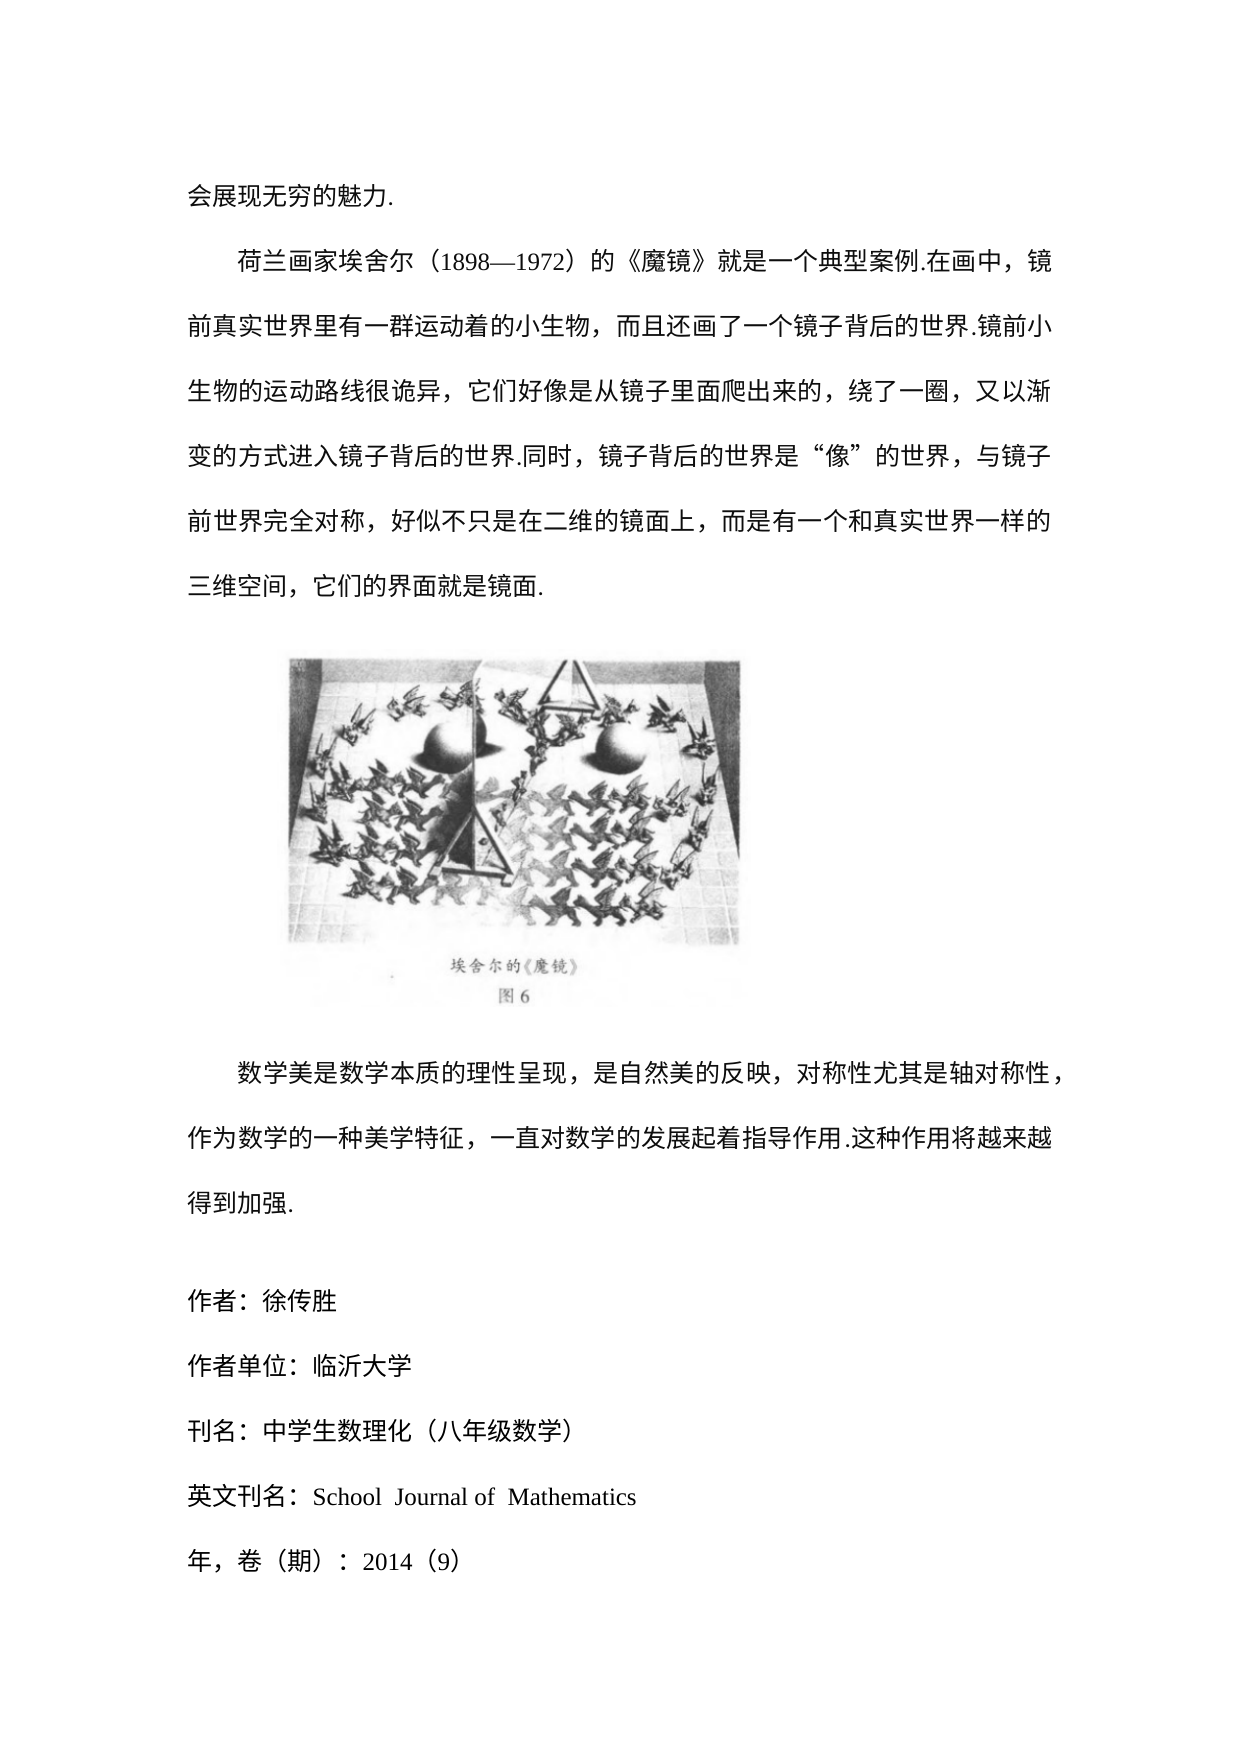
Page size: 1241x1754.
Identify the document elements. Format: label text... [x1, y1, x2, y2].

list 数学美是数学本质的理性呈现，是自然美的反映，对称性尤其是轴对称性，作为数学的一种美学特征，一直对数学的发展起着指导作用.这种作用将越来越得到加强. [187, 1039, 1053, 1234]
text 刊名：中学生数理化（八年级数学） [187, 1397, 1053, 1462]
list 荷兰画家埃舍尔（1898—1972）的《魔镜》就是一个典型案例.在画中，镜前真实世界里有一群运动着的小生物，而且还画了一个镜子背后的世界.镜前小生物的运动路线很诡异，它们好像是从镜子里面爬出来的，绕了一圈，又以渐变的方式进入镜子背后的世界.同时，镜子背后的世界是“像”的世界，与镜子前世界完全对称，好似不只是在二维的镜面上，而是有一个和真实世界一样的三维空间，它们的界面就是镜面. [187, 227, 1053, 617]
text 作者：徐传胜 [187, 1267, 1053, 1332]
text 作者单位：临沂大学 [187, 1332, 1053, 1397]
text 英文刊名：School Journal of Mathematics [187, 1462, 1053, 1527]
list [187, 162, 1053, 227]
picture [277, 649, 752, 1007]
text 年，卷（期）：2014（9） [187, 1527, 1053, 1592]
